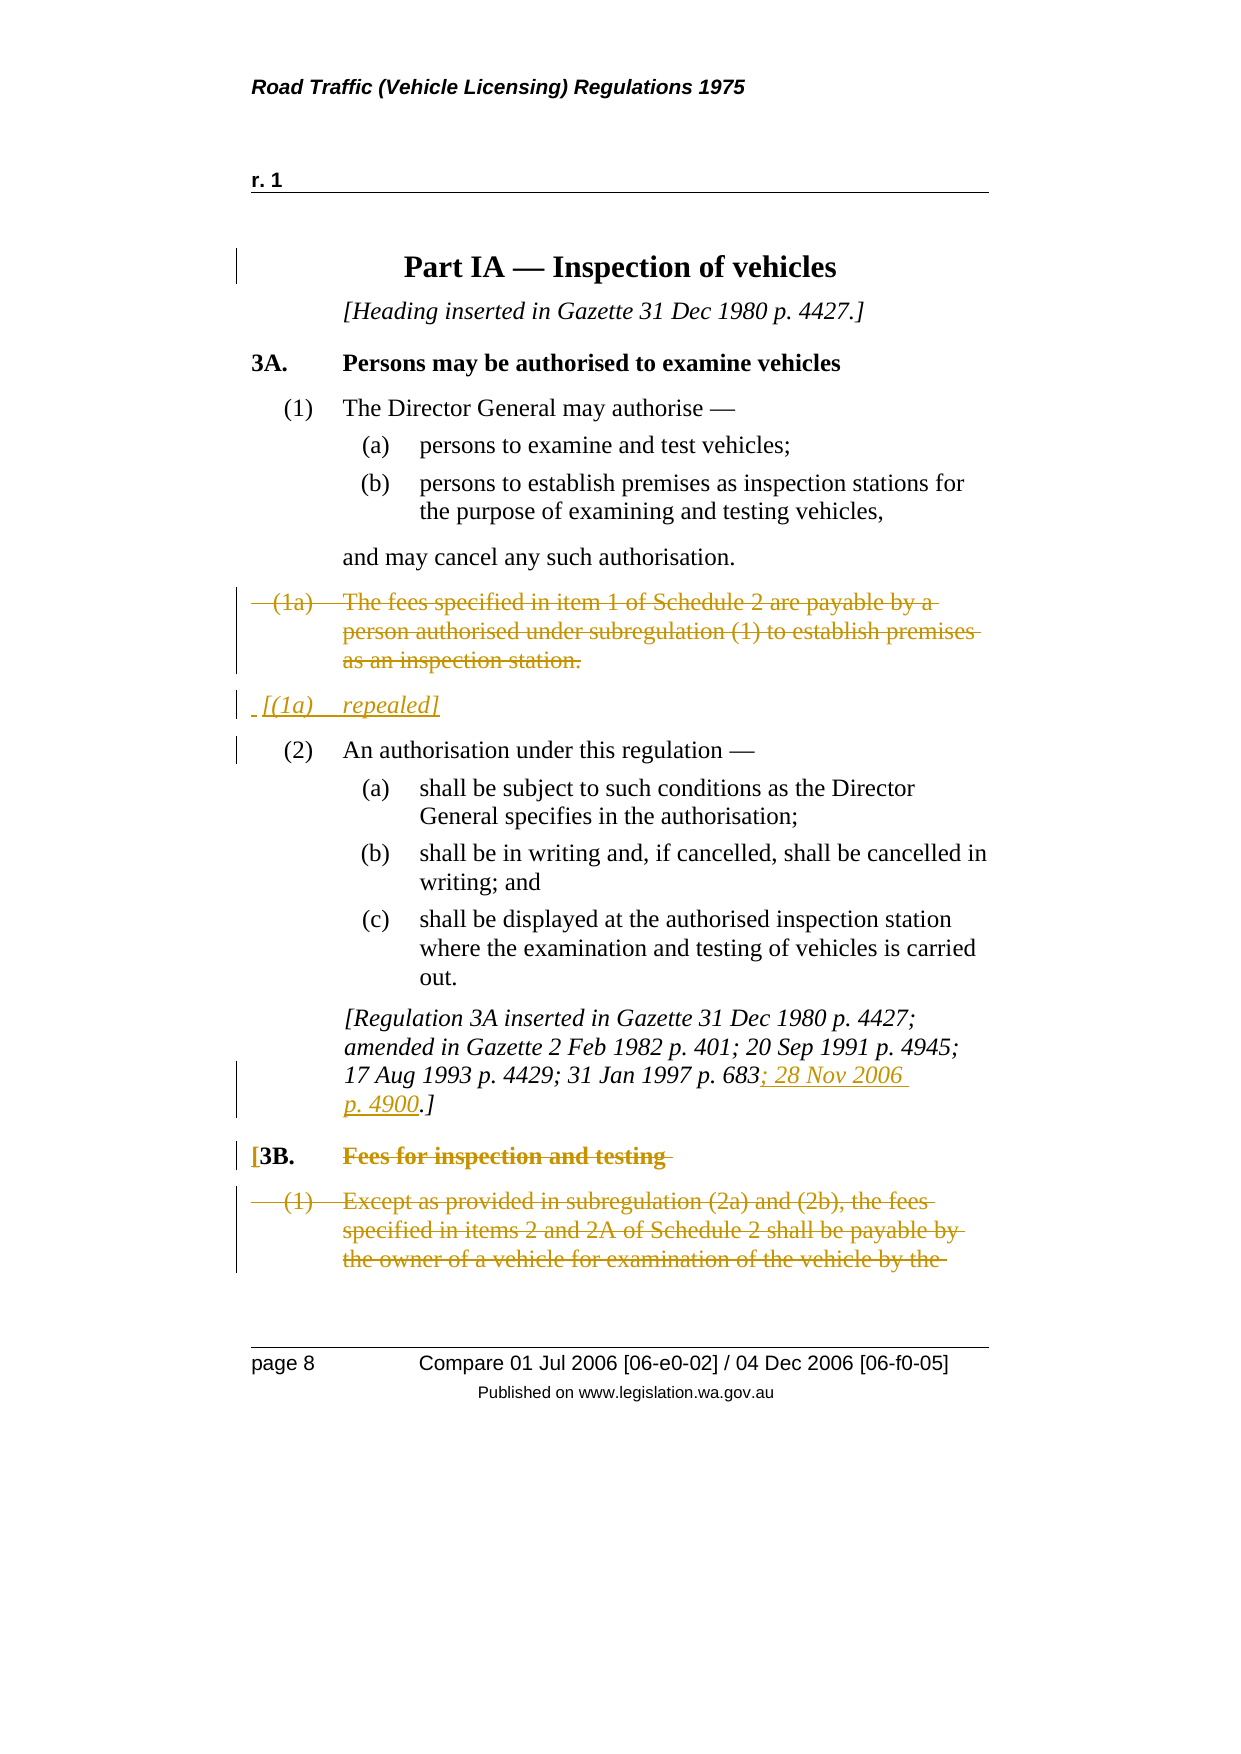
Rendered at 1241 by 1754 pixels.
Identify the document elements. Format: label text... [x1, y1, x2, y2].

text (a) shall be subject to such conditions as the Director General specifies in the authorisation; [251, 773, 989, 830]
subtitle 3B. [251, 1141, 989, 1170]
text and may cancel any such authorisation. [251, 542, 989, 571]
text (1) The Director General may authorise — [251, 393, 989, 422]
text (a) persons to examine and test vehicles; [251, 431, 989, 459]
subtitle [Heading inserted in Gazette 31 Dec 1980 p. 4427.] [252, 296, 989, 325]
text (b) persons to establish premises as inspection stations for the purpose of examining and testing vehicles, [251, 468, 989, 525]
subtitle Part IA — Inspection of vehicles [251, 248, 989, 284]
subtitle 3A. Persons may be authorised to examine vehicles [251, 348, 989, 377]
text (c) shall be displayed at the authorised inspection station where the examination and testing of vehicles is carried out. [251, 904, 989, 991]
text (b) shall be in writing and, if cancelled, shall be cancelled in writing; and [251, 838, 989, 896]
text (2) An authorisation under this regulation — [251, 736, 989, 764]
text [Regulation 3A inserted in Gazette 31 Dec 1980 p. 4427; amended in Gazette 2 Feb 1982 p. 401; 20 Sep 1991 p. 4945; 17 Aug 1993 p. 4429; 31 Jan 1997 p. 683.] [251, 1003, 989, 1118]
